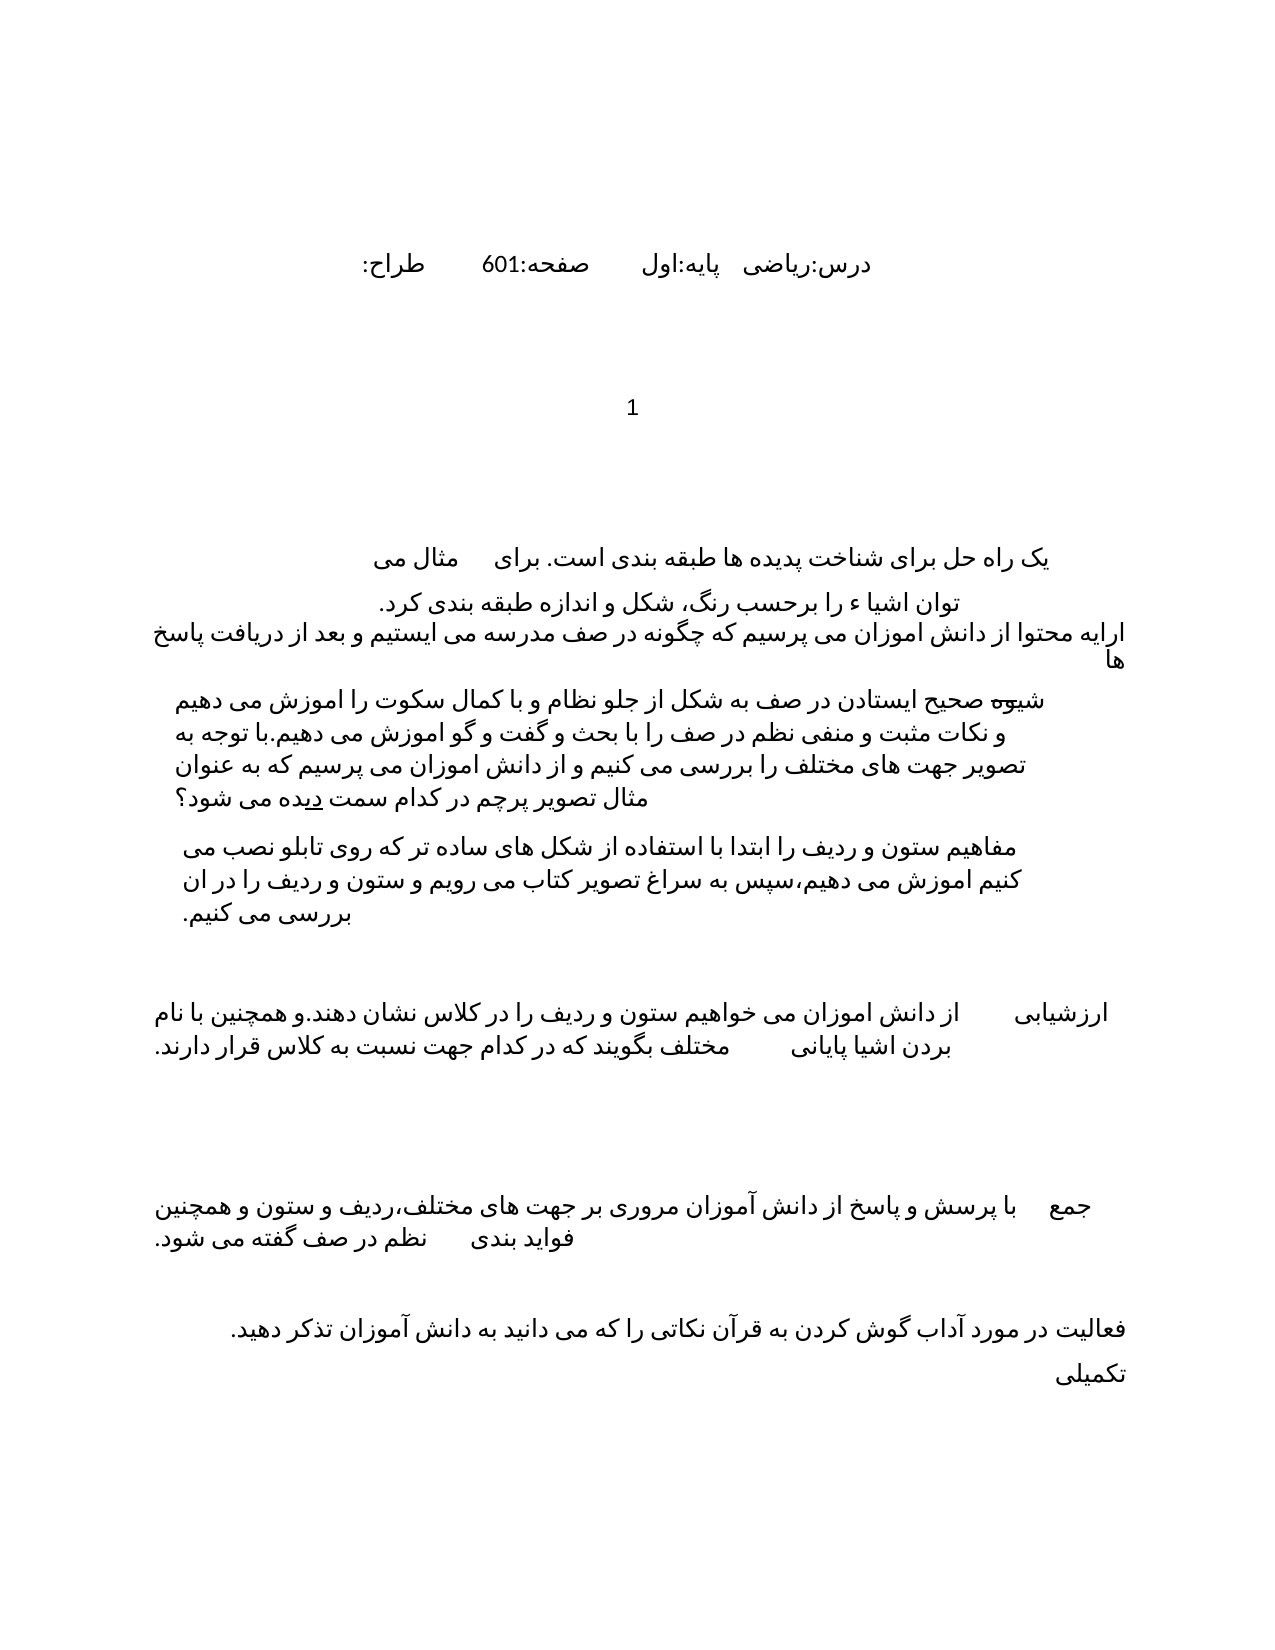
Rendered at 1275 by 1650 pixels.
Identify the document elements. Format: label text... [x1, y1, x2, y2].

text یک راه حل برای شناخت پدیده ها طبقه بندی است. برای مثال می توان اشیا ء را برحسب رنگ، شکل و اندازه طبقه بندی کرد. [373, 531, 1125, 620]
text ارزشیابی از دانش اموزان می خواهیم ستون و ردیف را در کلاس نشان دهند.و همچنین با نام بردن اشیا پایانی مختلف بگویند که در کدام جهت نسبت به کلاس قرار دارند. [148, 996, 1125, 1061]
text فعالیت در مورد آداب گوش کردن به قرآن نکاتی را که می دانید به دانش آموزان تذکر دهید. [150, 1316, 1126, 1343]
text مفاهیم ستون و ردیف را ابتدا با استفاده از شکل های ساده تر که روی تابلو نصب می کنیم اموزش می دهیم،سپس به سراغ تصویر کتاب می رویم و ستون و ردیف را در ان بررسی می کنیم. [176, 829, 1034, 927]
text ارایه محتوا از دانش اموزان می پرسیم که چگونه در صف مدرسه می ایستیم و بعد از دریافت پاسخ ها [150, 620, 1126, 674]
text درس:ریاضی پایه:اول صفحه:601 طراح: [356, 251, 1125, 278]
text شیوه صحیح ایستادن در صف به شکل از جلو نظام و با کمال سکوت را اموزش می دهیم و نکات مثبت و منفی نظم در صف را با بحث و گفت و گو اموزش می دهیم.با توجه به تصویر جهت های مختلف را بررسی می کنیم و از دانش اموزان می پرسیم که به عنوان مثال تصویر پرچم در کدام سمت دیده می شود؟ [169, 682, 1053, 813]
text 1 [150, 394, 1110, 421]
text جمع با پرسش و پاسخ از دانش آموزان مروری بر جهت های مختلف،ردیف و ستون و همچنین فواید بندی نظم در صف گفته می شود. [148, 1188, 1125, 1253]
text تکمیلی [150, 1361, 1126, 1388]
